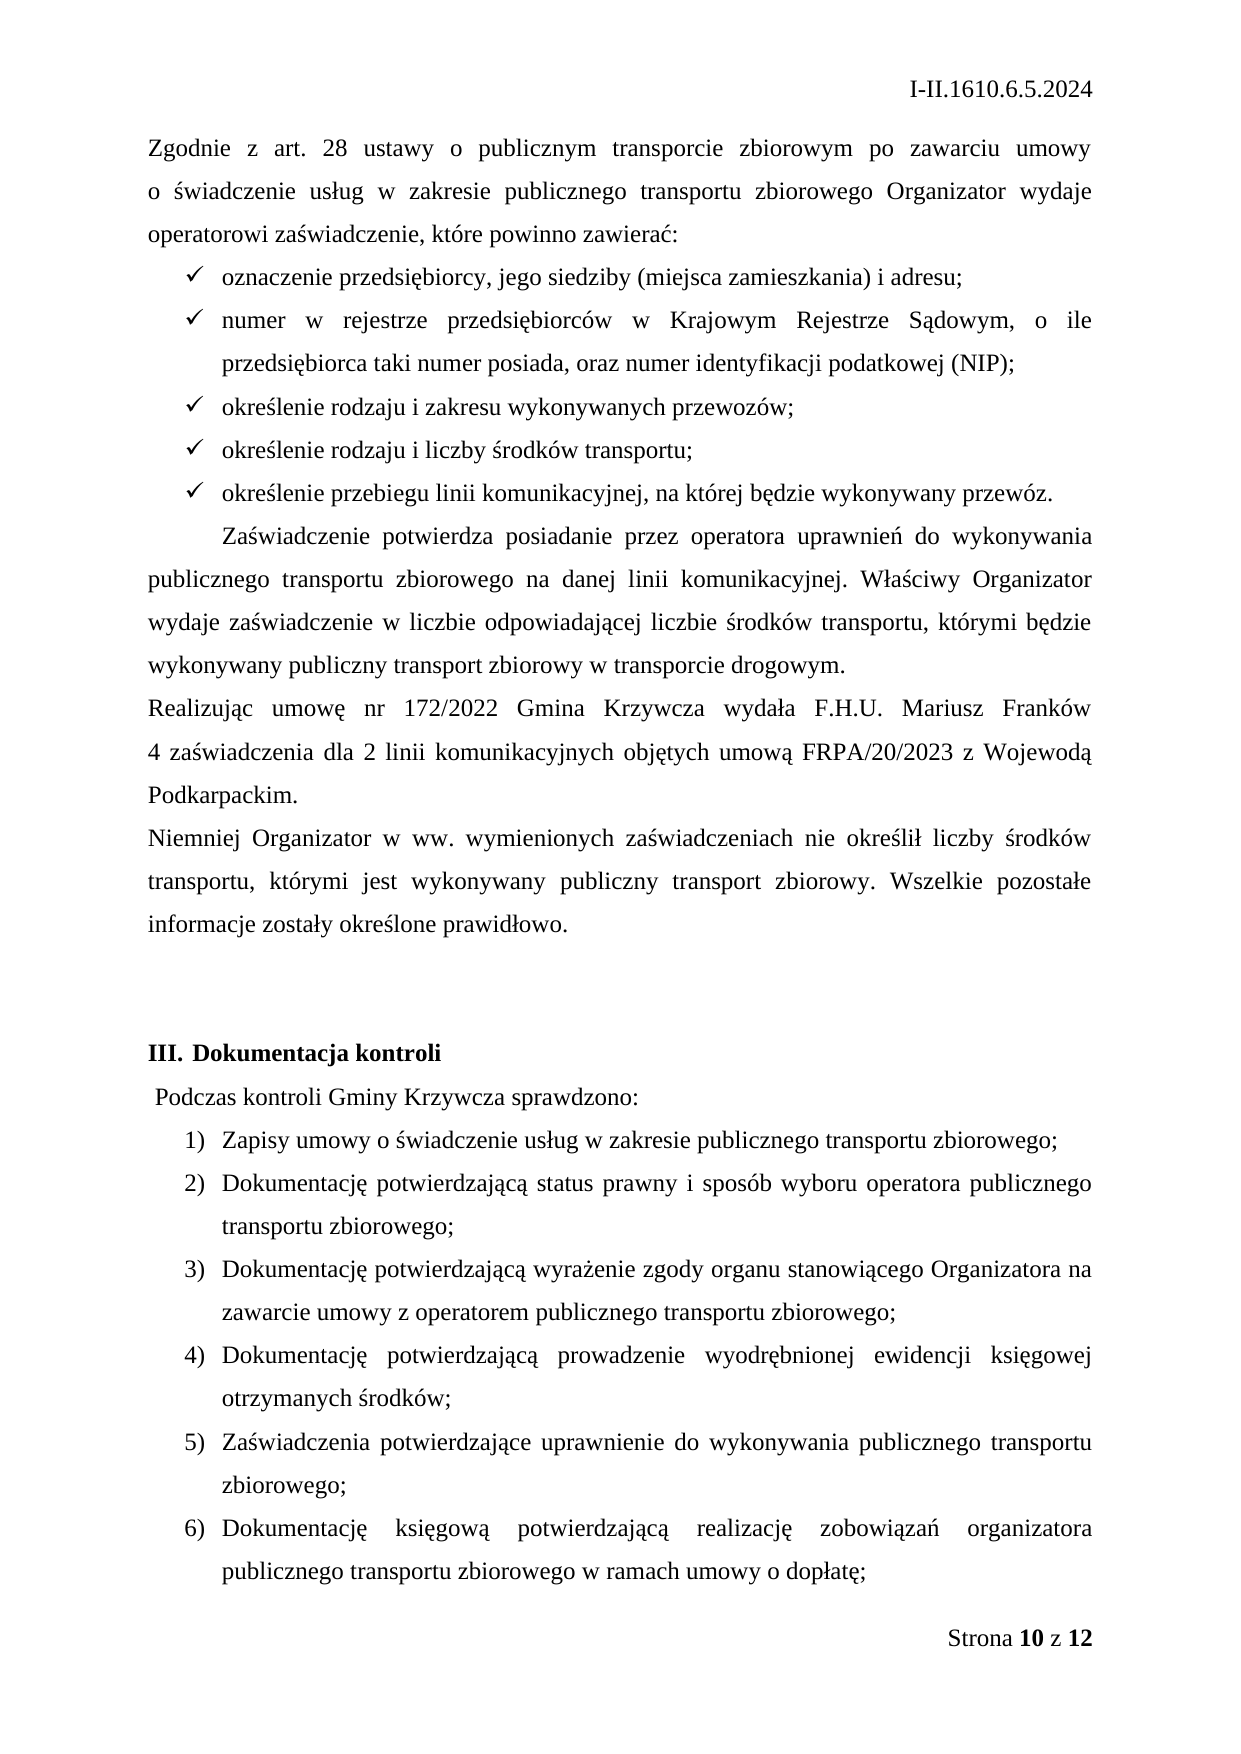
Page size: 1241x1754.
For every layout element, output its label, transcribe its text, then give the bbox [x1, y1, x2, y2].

text Zgodnie z art. 28 ustawy o publicznym transporcie zbiorowym po zawarciu umowy o świadczenie usług w zakresie publicznego transportu zbiorowego Organizator wydaje operatorowi zaświadczenie, które powinno zawierać: [148, 133, 1092, 248]
list określenie przebiegu linii komunikacyjnej, na której będzie wykonywany przewóz. [184, 478, 1092, 507]
text Zaświadczenie potwierdza posiadanie przez operatora uprawnień do wykonywania publicznego transportu zbiorowego na danej linii komunikacyjnej. Właściwy Organizator wydaje zaświadczenie w liczbie odpowiadającej liczbie środków transportu, którymi będzie wykonywany publiczny transport zbiorowy w transporcie drogowym. [148, 521, 1092, 679]
list określenie rodzaju i zakresu wykonywanych przewozów; [184, 392, 1092, 420]
text Podczas kontroli Gminy Krzywcza sprawdzono: [154, 1082, 1092, 1110]
list Zapisy umowy o świadczenie usług w zakresie publicznego transportu zbiorowego; [184, 1125, 1092, 1153]
text Niemniej Organizator w ww. wymienionych zaświadczeniach nie określił liczby środków transportu, którymi jest wykonywany publiczny transport zbiorowy. Wszelkie pozostałe informacje zostały określone prawidłowo. [148, 823, 1092, 938]
list określenie rodzaju i liczby środków transportu; [184, 435, 1092, 463]
list Zaświadczenia potwierdzające uprawnienie do wykonywania publicznego transportu zbiorowego; [184, 1427, 1092, 1498]
list numer w rejestrze przedsiębiorców w Krajowym Rejestrze Sądowym, o ile przedsiębiorca taki numer posiada, oraz numer identyfikacji podatkowej (NIP); [184, 305, 1092, 377]
list Dokumentację potwierdzającą wyrażenie zgody organu stanowiącego Organizatora na zawarcie umowy z operatorem publicznego transportu zbiorowego; [184, 1254, 1092, 1326]
list Dokumentacja kontroli [148, 1038, 1092, 1067]
text Realizując umowę nr 172/2022 Gmina Krzywcza wydała F.H.U. Mariusz Franków 4 zaświadczenia dla 2 linii komunikacyjnych objętych umową FRPA/20/2023 z Wojewodą Podkarpackim. [148, 693, 1092, 808]
list Dokumentację księgową potwierdzającą realizację zobowiązań organizatora publicznego transportu zbiorowego w ramach umowy o dopłatę; [184, 1513, 1092, 1585]
list Dokumentację potwierdzającą prowadzenie wyodrębnionej ewidencji księgowej otrzymanych środków; [184, 1340, 1092, 1412]
list oznaczenie przedsiębiorcy, jego siedziby (miejsca zamieszkania) i adresu; [184, 262, 1092, 291]
list Dokumentację potwierdzającą status prawny i sposób wyboru operatora publicznego transportu zbiorowego; [184, 1168, 1092, 1240]
